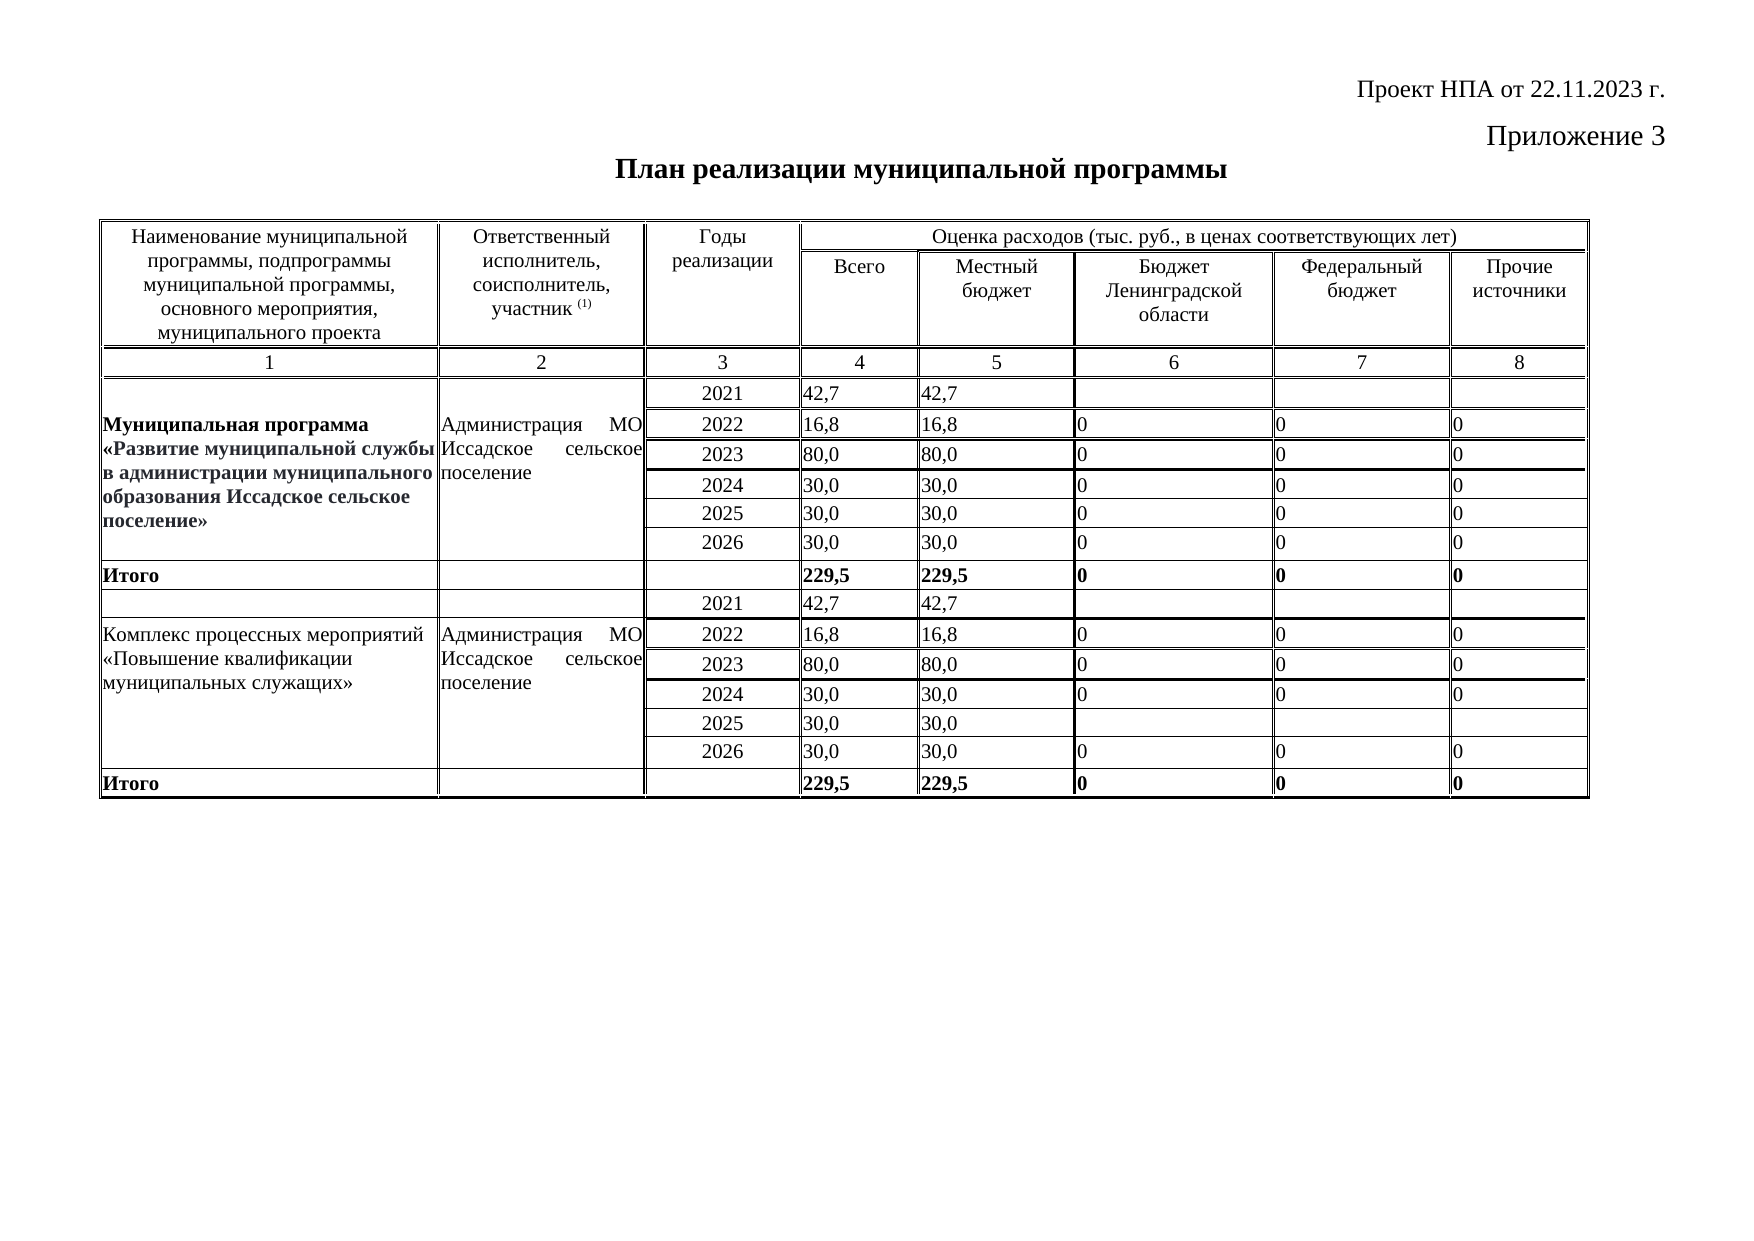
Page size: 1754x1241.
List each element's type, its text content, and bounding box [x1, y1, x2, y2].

table_cell [1076, 709, 1272, 736]
table_cell 0 [1452, 528, 1587, 560]
table_cell 7 [1275, 349, 1449, 376]
table_header Годы реализации [645, 222, 800, 345]
text Приложение 3 [177, 118, 1665, 152]
table_cell Итого [102, 561, 437, 588]
table_cell 0 [1076, 528, 1272, 560]
table_cell 0 [1076, 441, 1272, 468]
table_cell Всего [802, 252, 917, 345]
table_cell 229,5 [802, 561, 917, 588]
table_cell 30,0 [920, 737, 1073, 768]
table_cell 16,8 [920, 410, 1073, 437]
table_cell 80,0 [920, 650, 1073, 677]
table_cell 0 [1076, 561, 1272, 588]
table_cell 229,5 [920, 561, 1073, 588]
table_cell Муниципальная программа «Развитие муниципальной службы в администрации муниципального образования Иссадское сельское поселение» [102, 407, 437, 560]
table_cell 0 [1275, 441, 1449, 468]
table_cell 16,8 [920, 620, 1073, 647]
table_cell 2025 [647, 499, 799, 527]
table_cell [1076, 379, 1272, 407]
table_cell 2023 [647, 441, 799, 468]
table_cell 0 [1452, 468, 1587, 498]
table_cell 0 [1275, 471, 1449, 498]
table_cell 2021 [647, 590, 799, 617]
table_cell 80,0 [802, 650, 917, 677]
table_header Оценка расходов (тыс. руб., в ценах соответствующих лет) [800, 220, 1588, 249]
table_cell 2025 [647, 709, 799, 736]
table_cell Федеральный бюджет [1275, 253, 1449, 345]
table_cell 2024 [647, 681, 799, 708]
table_header Ответственный исполнитель, соисполнитель, участник (1) [438, 220, 645, 345]
table_cell 0 [1452, 617, 1587, 647]
table_cell [645, 769, 800, 796]
table_cell 0 [1452, 678, 1588, 708]
table_cell Местный бюджет [920, 253, 1073, 345]
table_cell 30,0 [920, 681, 1073, 708]
table_cell Прочие источники [1452, 249, 1587, 345]
table_cell 30,0 [802, 528, 917, 560]
table_cell 16,8 [802, 410, 917, 437]
table_cell [1275, 590, 1449, 617]
table_cell [1452, 709, 1587, 736]
table_cell 2026 [647, 737, 799, 768]
table_cell [440, 590, 643, 617]
table_cell 30,0 [802, 471, 917, 498]
table_cell 0 [1452, 561, 1587, 588]
table_cell Администрация МО Иссадское сельское поселение [440, 618, 643, 768]
table_cell 2024 [647, 471, 799, 498]
table_cell Итого [102, 769, 438, 796]
table_cell 2 [440, 349, 643, 376]
table_cell 0 [1452, 407, 1587, 437]
table_cell 42,7 [802, 590, 917, 617]
table_cell [647, 561, 799, 588]
table_cell 0 [1076, 410, 1272, 437]
table_cell [1275, 379, 1449, 407]
table_cell [440, 379, 643, 407]
text План реализации муниципальной программы [177, 152, 1665, 185]
table_cell 42,7 [920, 379, 1073, 407]
table_cell 0 [1076, 620, 1272, 647]
table_cell 4 [802, 349, 917, 376]
table_cell 2022 [647, 620, 799, 647]
table_cell 6 [1076, 349, 1272, 376]
table_cell [1275, 709, 1449, 736]
table_cell 3 [647, 349, 799, 376]
table_cell 0 [1452, 737, 1587, 768]
table_cell 0 [1452, 437, 1587, 468]
table_cell 42,7 [920, 590, 1073, 617]
table_cell [1076, 590, 1272, 617]
table_cell 80,0 [802, 441, 917, 468]
table_cell Администрация МО Иссадское сельское поселение [440, 407, 643, 560]
table_cell 0 [1275, 737, 1449, 768]
table_cell 229,5 [919, 769, 1074, 796]
table_cell [438, 769, 645, 796]
table_cell 30,0 [802, 737, 917, 768]
table_cell 42,7 [802, 379, 917, 407]
table_cell 30,0 [920, 709, 1073, 736]
table_cell 16,8 [802, 620, 917, 647]
table_cell 80,0 [920, 441, 1073, 468]
table_cell [102, 376, 437, 407]
table_cell 0 [1076, 681, 1272, 708]
table_cell 0 [1452, 647, 1587, 677]
table_cell 0 [1076, 471, 1272, 498]
table_cell 0 [1275, 650, 1449, 677]
table_cell 0 [1450, 769, 1587, 796]
table_cell 8 [1450, 345, 1588, 376]
table_cell 2021 [647, 379, 799, 407]
table_header Наименование муниципальной программы, подпрограммы муниципальной программы, основного мероприятия, муниципального проекта [102, 222, 438, 345]
table_cell 2026 [647, 528, 799, 560]
table_cell 0 [1076, 650, 1272, 677]
table_cell 5 [920, 349, 1073, 376]
table_cell 30,0 [920, 471, 1073, 498]
table_cell [440, 561, 643, 588]
table_cell 2022 [647, 410, 799, 437]
table_cell 1 [100, 345, 438, 376]
table_cell Бюджет Ленинградской области [1076, 253, 1272, 345]
table_cell 2023 [647, 650, 799, 677]
table_cell 30,0 [802, 681, 917, 708]
table_cell 0 [1275, 499, 1449, 527]
table_cell 0 [1275, 620, 1449, 647]
table_cell 0 [1075, 769, 1273, 796]
table_cell Комплекс процессных мероприятий «Повышение квалификации муниципальных служащих» [102, 618, 437, 768]
table_cell 30,0 [802, 499, 917, 527]
table_cell 0 [1076, 737, 1272, 768]
table_cell 0 [1076, 499, 1272, 527]
table_cell [1452, 590, 1587, 617]
table_cell 30,0 [802, 709, 917, 736]
table_cell 0 [1275, 561, 1449, 588]
table_cell 0 [1275, 410, 1449, 437]
table_cell [102, 590, 437, 617]
table_cell 30,0 [920, 528, 1073, 560]
table_cell 0 [1275, 681, 1449, 708]
table_cell [1452, 376, 1587, 407]
table_cell 0 [1275, 528, 1449, 560]
table_cell 0 [1273, 769, 1450, 796]
table_cell 0 [1452, 499, 1587, 527]
table_cell 229,5 [800, 769, 918, 796]
table_cell 30,0 [920, 499, 1073, 527]
